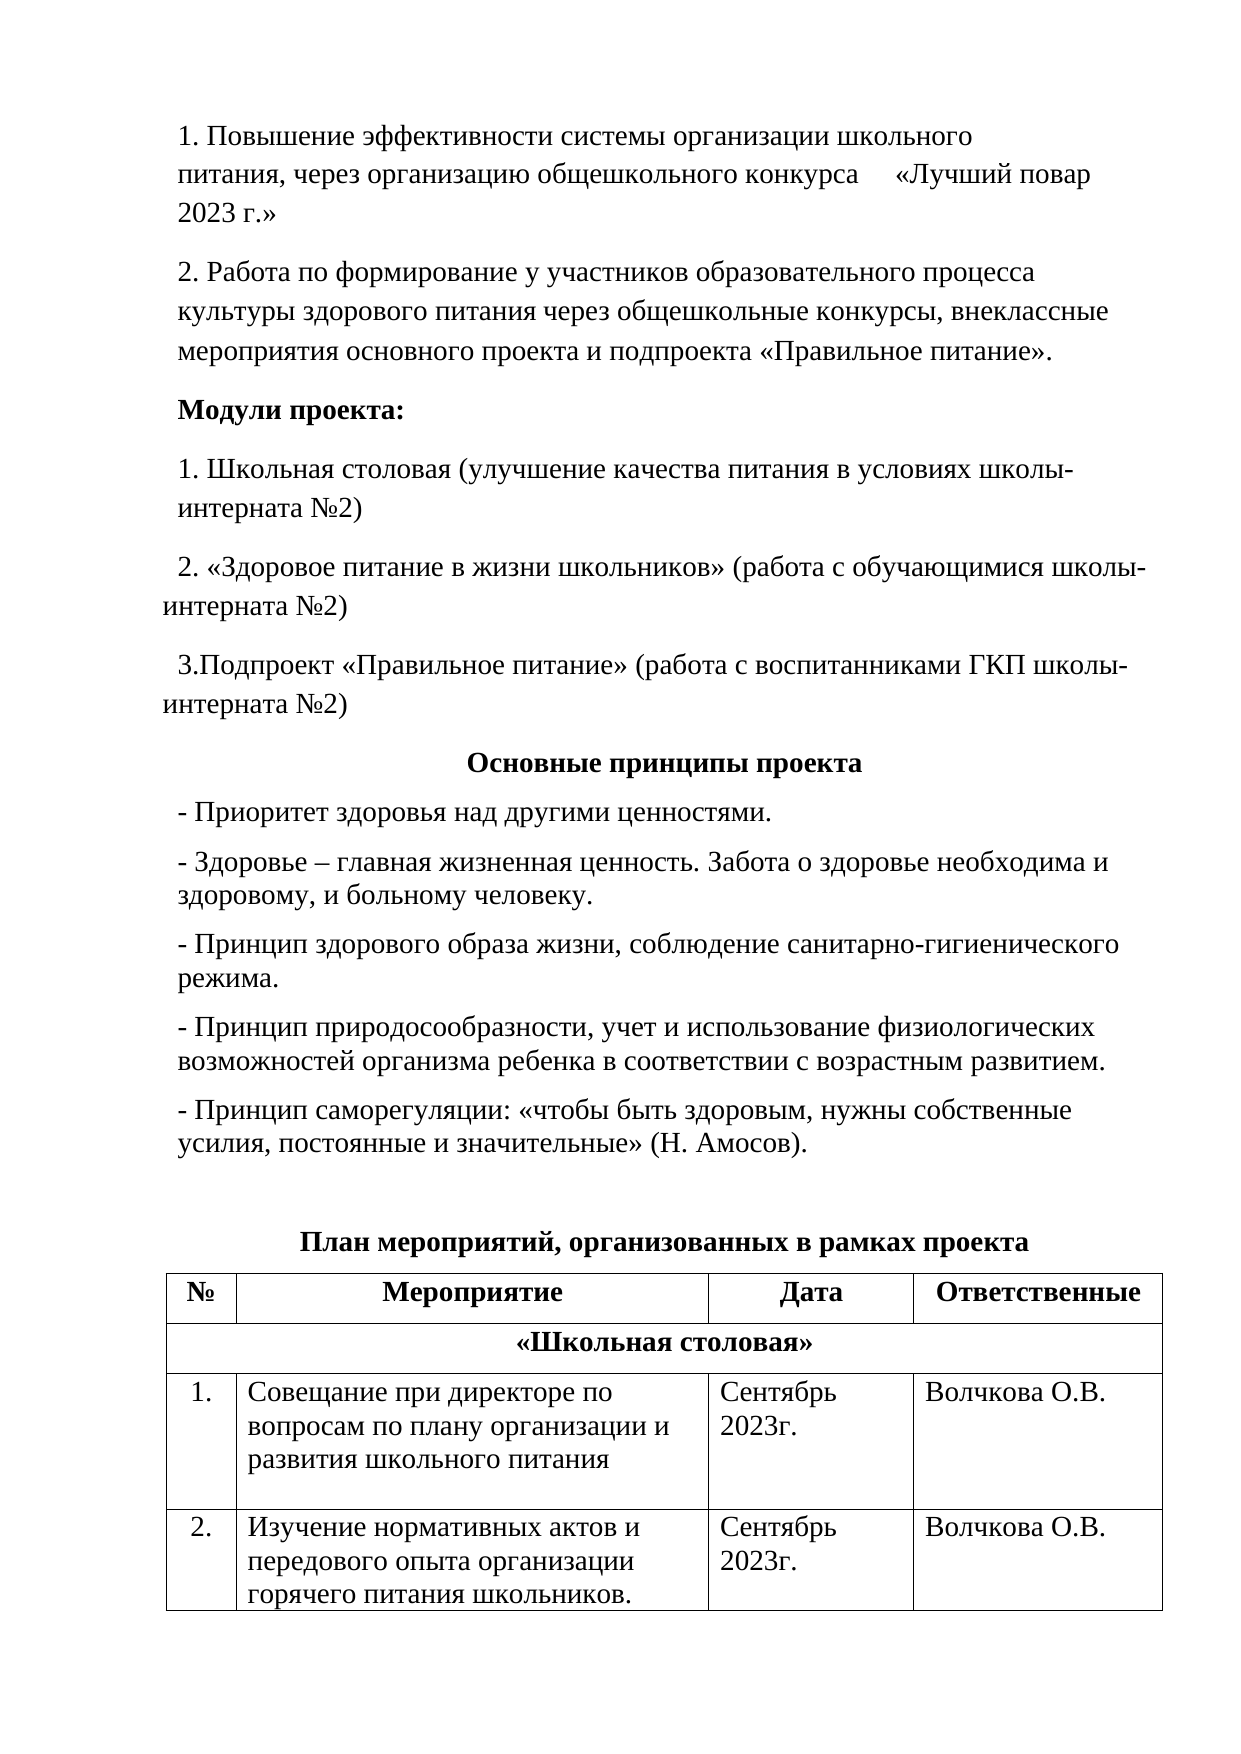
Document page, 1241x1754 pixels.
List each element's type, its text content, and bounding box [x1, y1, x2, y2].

table_header Ответственные [914, 1274, 1162, 1323]
table_header № [167, 1274, 236, 1323]
table_cell Совещание при директоре по вопросам по плану организации и развития школьного питания [237, 1374, 708, 1508]
table_cell Сентябрь 2023г. [709, 1374, 913, 1508]
table_cell 2. [167, 1510, 236, 1610]
text Модули проекта: [177, 392, 1152, 426]
text 2. Работа по формирование у участников образовательного процесса культуры здорового питания через общешкольные конкурсы, внеклассные мероприятия основного проекта и подпроекта «Правильное питание». [177, 254, 1152, 366]
table_header Мероприятие [237, 1274, 708, 1323]
table_cell Сентябрь 2023г. [709, 1510, 913, 1610]
table_header Дата [709, 1274, 913, 1323]
text 3.Подпроект «Правильное питание» (работа с воспитанниками ГКП школы-интерната №2) [162, 647, 1152, 719]
table_cell 1. [167, 1374, 236, 1508]
text - Принцип здорового образа жизни, соблюдение санитарно-гигиенического режима. [177, 926, 1152, 993]
text - Приоритет здоровья над другими ценностями. [177, 794, 1152, 828]
text 1. Школьная столовая (улучшение качества питания в условиях школы-интерната №2) [177, 452, 1152, 524]
table_cell Волчкова О.В. [914, 1374, 1162, 1508]
text Основные принципы проекта [177, 745, 1152, 779]
table_cell «Школьная столовая» [167, 1324, 1162, 1373]
text - Здоровье – главная жизненная ценность. Забота о здоровье необходима и здоровому, и больному человеку. [177, 844, 1152, 911]
text 2. «Здоровое питание в жизни школьников» (работа с обучающимися школы-интерната №2) [162, 549, 1152, 622]
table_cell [237, 1510, 708, 1610]
text - Принцип природосообразности, учет и использование физиологических возможностей организма ребенка в соответствии с возрастным развитием. [177, 1009, 1152, 1076]
text - Принцип саморегуляции: «чтобы быть здоровым, нужны собственные усилия, постоянные и значительные» (Н. Амосов). [177, 1092, 1152, 1159]
text План мероприятий, организованных в рамках проекта [177, 1224, 1152, 1257]
text 1. Повышение эффективности системы организации школьного питания, через организацию общешкольного конкурса «Лучший повар 2023 г.» [177, 118, 1152, 229]
table_cell Волчкова О.В. [914, 1510, 1162, 1610]
